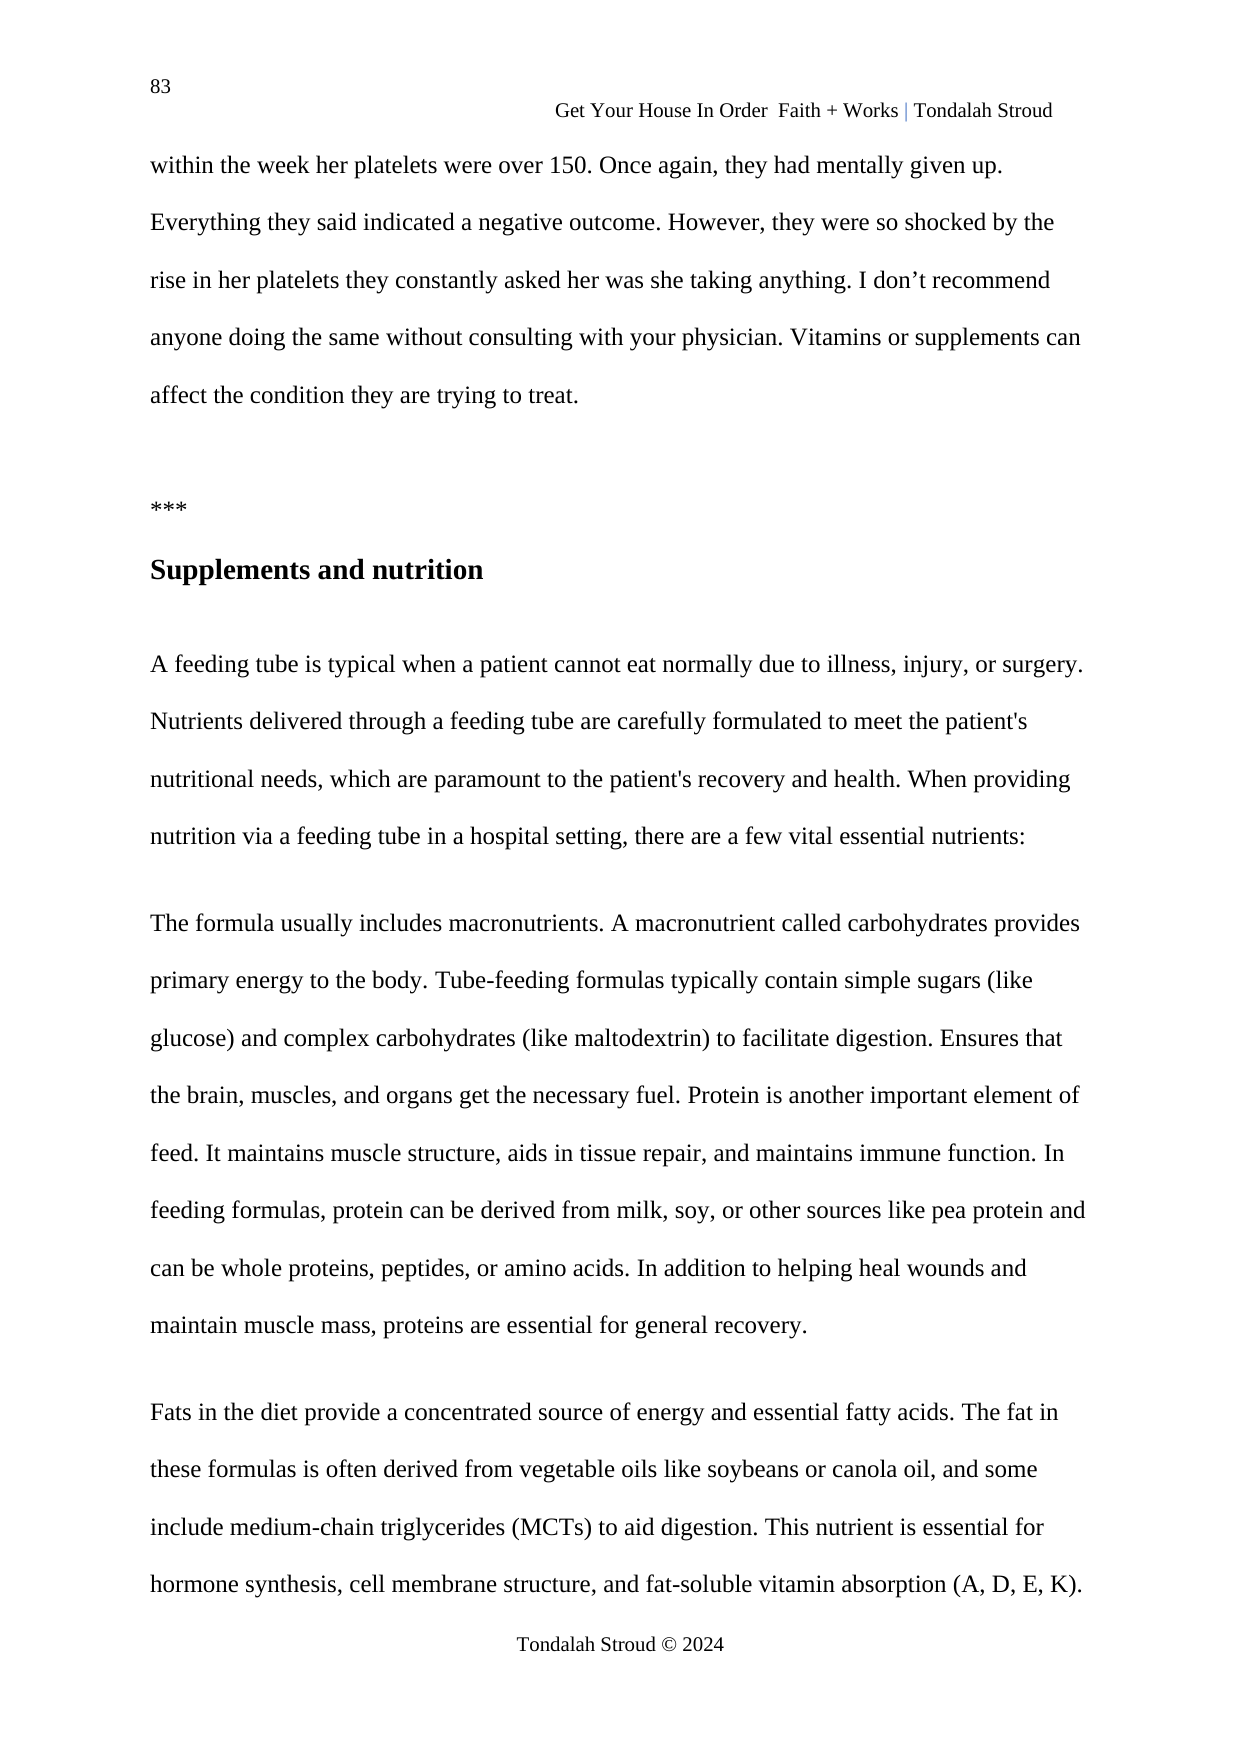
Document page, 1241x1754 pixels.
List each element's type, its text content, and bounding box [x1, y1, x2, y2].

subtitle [150, 150, 1090, 409]
text A feeding tube is typical when a patient cannot eat normally due to illness, injury, or surgery. Nutrients delivered through a feeding tube are carefully formulated to meet the patient's nutritional needs, which are paramount to the patient's recovery and health. When providing nutrition via a feeding tube in a hospital setting, there are a few vital essential nutrients: [150, 649, 1090, 850]
text Fats in the diet provide a concentrated source of energy and essential fatty acids. The fat in these formulas is often derived from vegetable oils like soybeans or canola oil, and some include medium-chain triglycerides (MCTs) to aid digestion. This nutrient is essential for hormone synthesis, cell membrane structure, and fat-soluble vitamin absorption (A, D, E, K). [150, 1397, 1090, 1598]
text *** [150, 495, 1090, 524]
text The formula usually includes macronutrients. A macronutrient called carbohydrates provides primary energy to the body. Tube-feeding formulas typically contain simple sugars (like glucose) and complex carbohydrates (like maltodextrin) to facilitate digestion. Ensures that the brain, muscles, and organs get the necessary fuel. Protein is another important element of feed. It maintains muscle structure, aids in tissue repair, and maintains immune function. In feeding formulas, protein can be derived from milk, soy, or other sources like pea protein and can be whole proteins, peptides, or amino acids. In addition to helping heal wounds and maintain muscle mass, proteins are essential for general recovery. [150, 908, 1090, 1339]
subtitle Supplements and nutrition [150, 552, 1090, 586]
